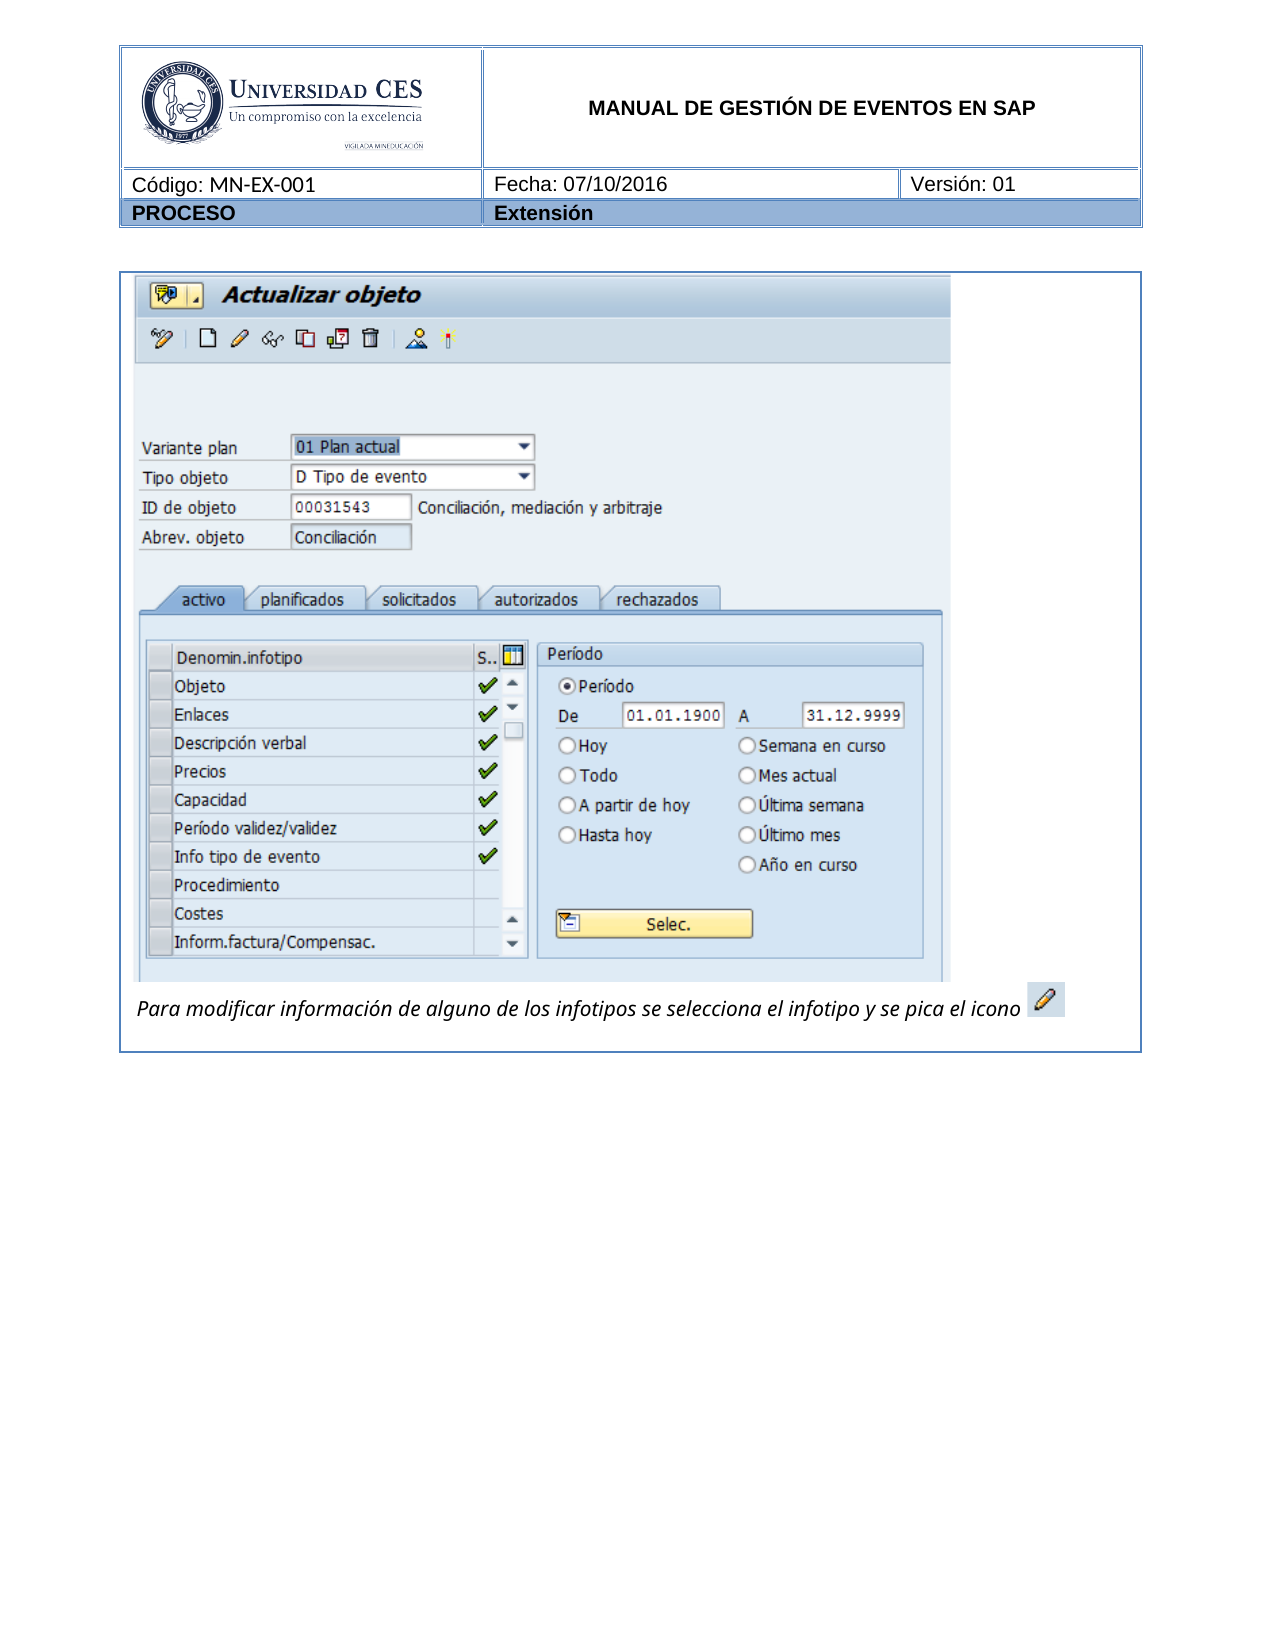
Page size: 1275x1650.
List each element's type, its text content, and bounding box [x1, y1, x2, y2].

picture [131, 48, 434, 167]
table_header Crear tipo de evento Los tipos de eventos desempeñan un papel muy importante en la gestión de eventos, ya que se utilizan como modelos para copiar los eventos. Contienen todos los datos generales y organizativos de los eventos. Verifique las fechas que requiera asignar al crear el tipo de evento y ejecute crear. Método de formación Seleccione el método de formación que más se ajuste a los requerimientos, los métodos que aplican para la Universidad CES son: Si el método de formación es virtual: Si el método de formación es bimodal o semi-presencial: Indique una abreviatura que identifique fácilmente el tipo de evento y una denominación para el tipo de evento. Descripción verbal En la pestaña descripción verbal, se incluye la caracterización del tipo de evento. Adicionalmente en esta parte se puede ubicar el contenido del tipo de evento y las notas u observaciones que se requieran. En la pestaña Ampliación texto acto se coloca el nombre completo del tipo de evento en caso que no alcance el campo denominación. En la pestaña Contenido de evento, se puede ingresar mayor información del tipo de evento Modelo horario principal Se debe actualizar un modelo de horario para el cual se dispone de varias posibilidades: Crear un Horario con modelo En este caso se selecciona un horario en el match code, además se puede indicar si es un evento aislado o si se celebra en diversas ocasiones que sería según los intervalos definidos, igualmente se puede indicar un día de inicio del evento La siguiente es la plantilla de horarios definida para la Universidad CES, que se selecciona con el match code en el campo Horario Crear Horario sin modelo En este caso solo se especifica la duración en días y en horas Crear Horario definido por el usuario En este caso se indica un número de día y una sesión diaria, además de indicar si es un evento aislado o si se celebra en diversas ocasiones que sería según los intervalos definidos, igualmente se puede indicar un día de inicio del evento Capacidad En este infotipo se indica la cantidad mínima, óptima y máxima, la capacidad definida para un tipo de evento se compara con la capacidad del recurso, en función a esta comparación, se determina el número de inscripciones permitidas para el evento. Capacidad Mínima: Es el punto de equilibrio del curso más un porcentaje adicional. Capacidad Optima: Es la cantidad de participantes que se desea tener en un curso. Capacidad Máxima: Es el máximo permitido en un curso. Este punto controla la cantidad de inscripciones, una vez se llegue a este punto el sistema no le permite realizar más inscripciones. Precios En este infotipo se indica el precio externo para la facturación y la moneda que se vaya a utilizar Información adicional tipo de evento En este infotipo, se indica que se incluya un tipo de evento en el folleto de eventos, también se puede sobrescribir las opciones del Customizing de la integración entre la gestión de eventos y la gestión de tiempos (PT) para tipos de eventos individuales, mediante el indicador Permitido en tiempo libre, podrá indicar que un empleado se inscriba como participante o como instructor de un evento independientemente de su horario de trabajo personal. De este modo, un empleado puede asistir a un evento o actuar como instructor en éste durante el fin de semana, período que no corresponde normalmente a su horario de trabajo. Puede sustituir el porcentaje mínimo de participación para la participación en el evento. Este valor define un porcentaje mínimo obligatorio de la duración total del evento durante el cual el participante debe asistir al evento. Si el participante no llega a este porcentaje mínimo, la inscripción de participación se cancelará de forma automática. Enlaces En este infotipo se asignan las vinculaciones necesarias del tipo de evento, puede actualizar las siguientes vinculaciones: Hacer clic en (“match code”) y buscar por estructura. Pertenece al grupo de eventos: Esta vinculación le permite ordenar el tipo de evento dentro de la jerarquía de eventos. Requiere tipo de recurso: Esta vinculación constituye la relación entre los actos del grupo y los recursos que se necesitan para celebrarlos. Se selecciona el icono se abre una tabla de vinculaciones: Requeridos Tipo de recurso, se selecciona el match code en donde se despliega un listado, para chequear los tipos de recursos requeridos (aulas y docentes) como se visualiza en la pantalla. NOTA: Si el evento es en modalidad virtual, selecciones en los recursos de salas “aula CES virtual”. Impartido por: Esta vinculación permite determinar los instructores que pueden celebrar este tipo de eventos. El sistema los propone durante la reserva de recursos. Se selecciona el match code en el campo y se abre una tabla de vinculaciones: es impartido por Persona, se selecciona el match code en donde se despliega un listado, para chequear los recursos instructores tipo P (Persona) como se visualiza en la pantalla. Organizado por: Esta vinculación permite determinar el organizador del tipo de evento en cuestión. Se selecciona el icono se abre una tabla de vinculaciones: es organizado por unidad organizativa, se selecciona el match code en donde se despliega un listado, para chequear las unidades organizativas (Facultades) que organizan el tipo de evento como se visualiza en la pantalla. Periodo validez En el infotipo periodo de validez se elige una cantidad de años en la que se desea ver el curso activo. Es recomendable poner el máximo que son 99 años. Finalmente se guarda el tipo de evento Copiar tipo de evento Se utiliza para crear tipos de eventos nuevos a partir de un tipo de evento existente que tenga características similares En el match code se selecciona el tipo de evento que se toma como modelo para crear el nuevo o si se tiene el id del tipo de evento se coloca directamente en el campo, y se pica el icono Al crear la copia, trae toda la información del modelo que se está copiando, se deben cambiar los datos básicos: abreviación, denominación, descripción. Los demás datos se corroboran, si son diferentes se hacen las modificaciones correspondientes Modificar tipo de evento Cuando se requiere hacer alguna modificación a la información creada se selecciona el icono Para modificar información de alguno de los infotipos se selecciona el infotipo y se pica el icono Si se requiere visualizar un resumen de la información de un infotipo se selecciona el icono y se selecciona la fila que se requiere borrar o limitar según sea el caso [121, 273, 1140, 1051]
picture [131, 273, 951, 982]
picture [1027, 982, 1065, 1017]
